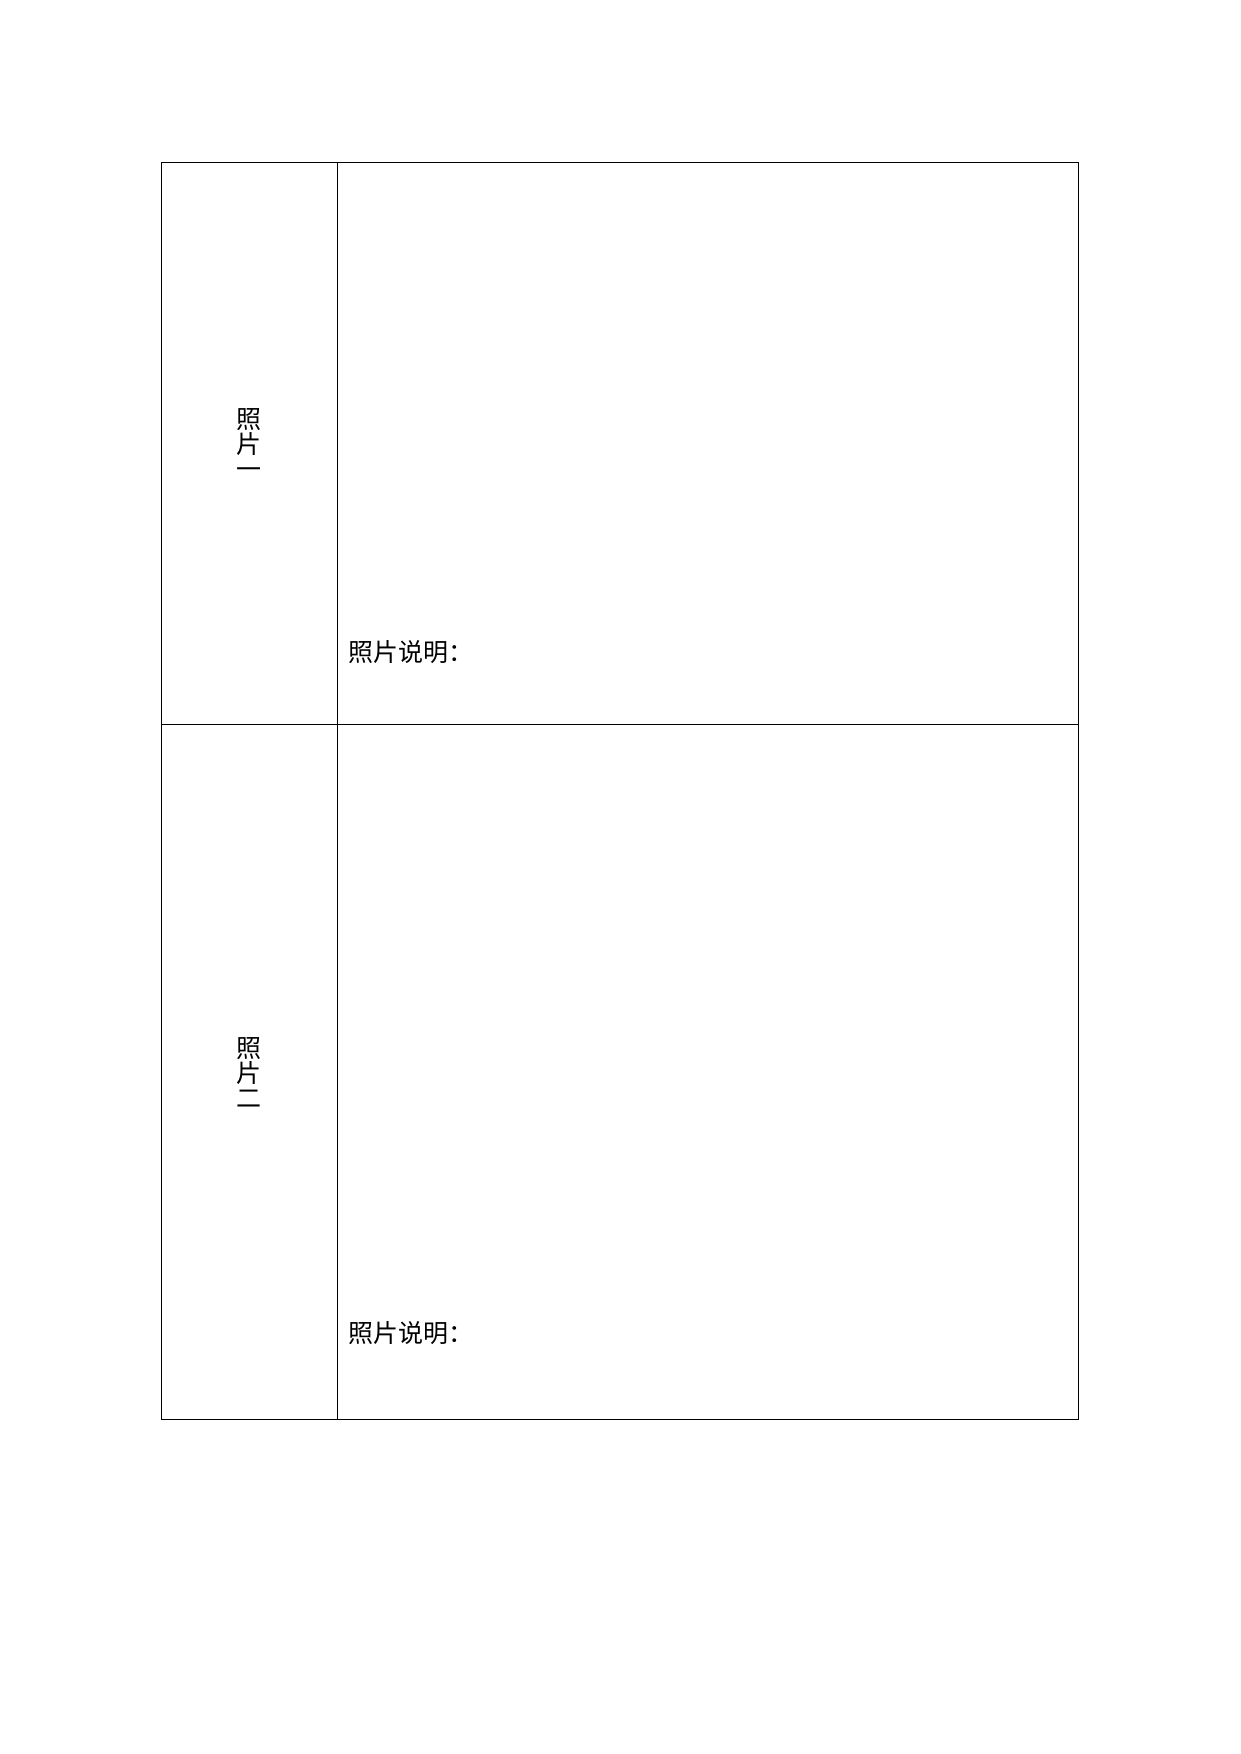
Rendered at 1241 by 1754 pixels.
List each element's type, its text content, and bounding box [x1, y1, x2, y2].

table_cell 照片说明： [338, 725, 1078, 1419]
table_cell 照片二 [162, 725, 337, 1419]
table_header 照片一 [162, 163, 337, 724]
table_header 照片说明： [338, 163, 1078, 724]
